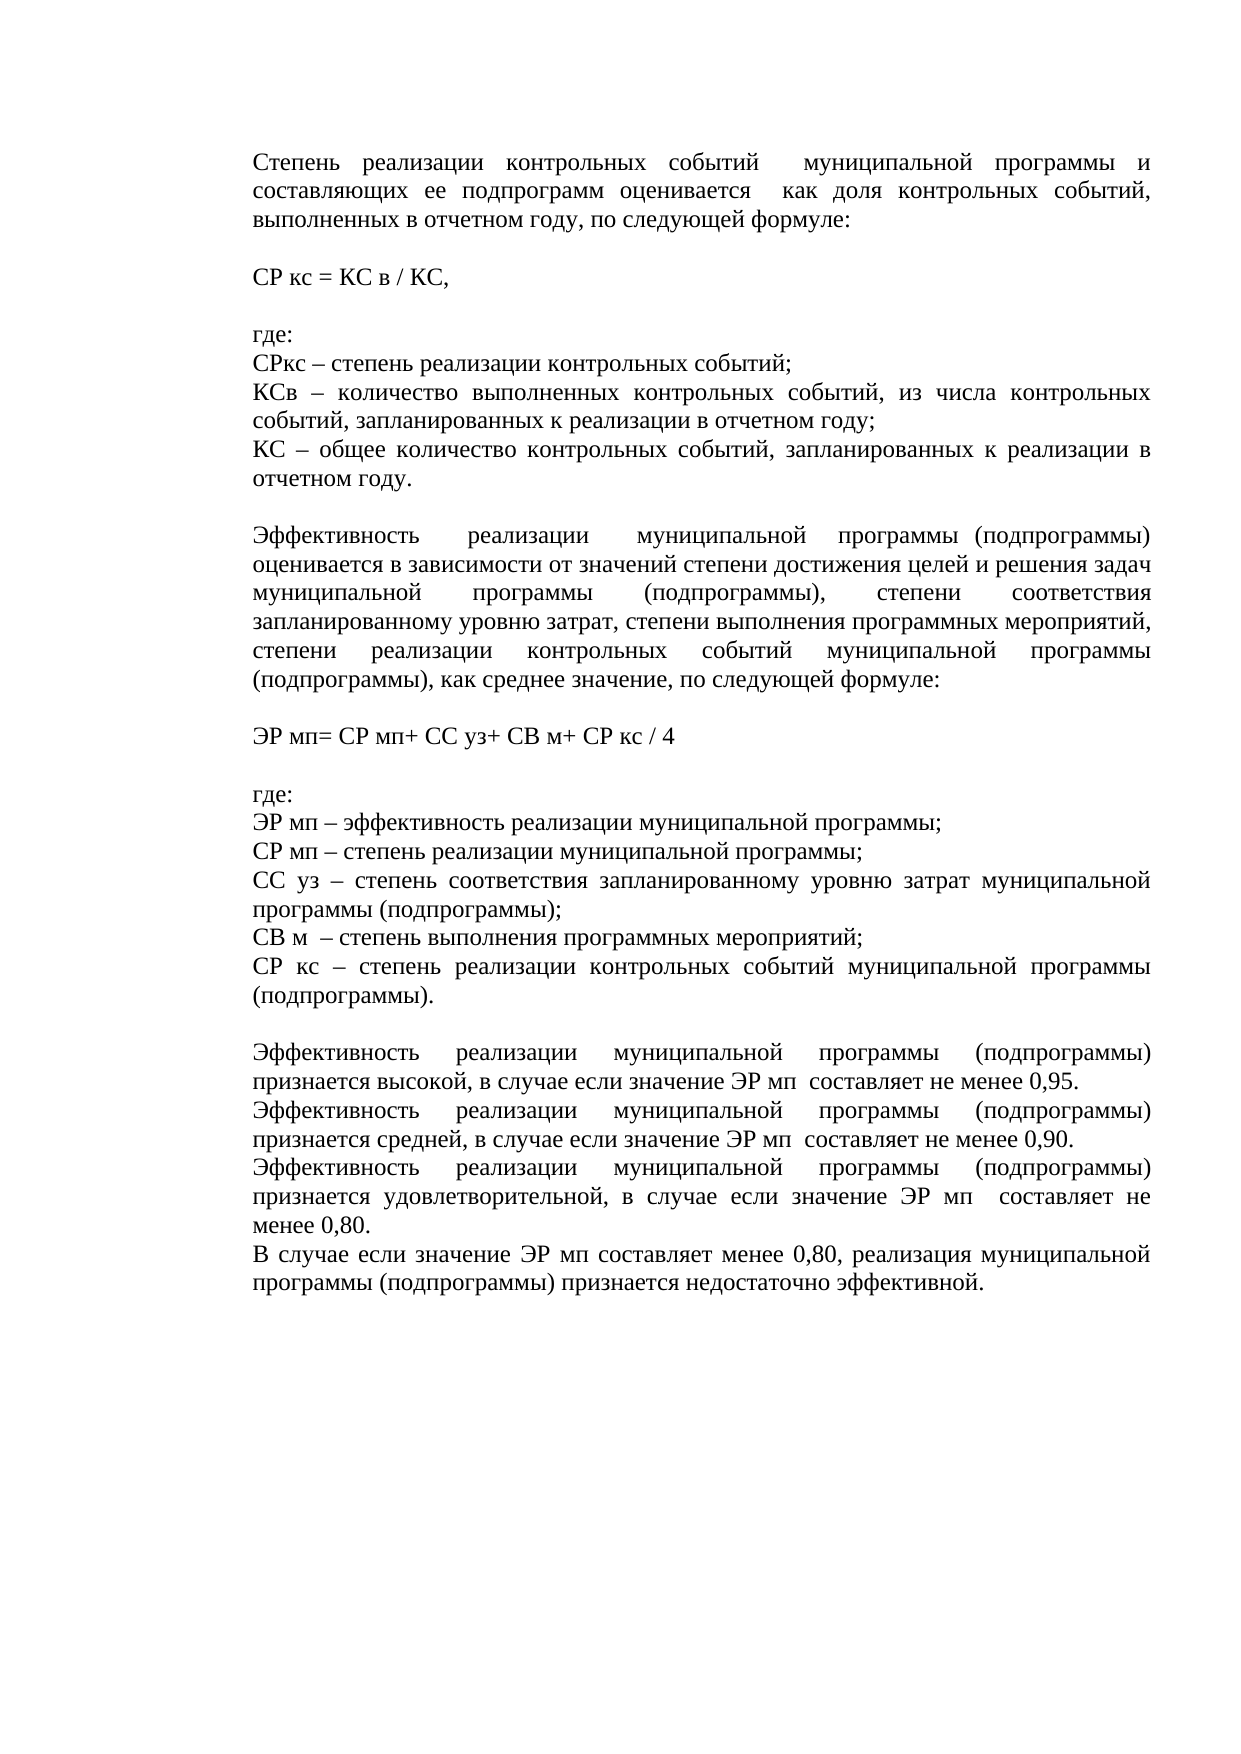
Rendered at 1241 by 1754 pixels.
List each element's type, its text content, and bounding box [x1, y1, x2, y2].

list Степень реализации контрольных событий муниципальной программы и составляющих ее подпрограмм оценивается как доля контрольных событий, выполненных в отчетном году, по следующей формуле: [252, 147, 1152, 233]
list СР кс = КС в / КС, [252, 262, 1152, 291]
list СС уз – степень соответствия запланированному уровню затрат муниципальной программы (подпрограммы); [252, 865, 1152, 922]
list ЭР мп – эффективность реализации муниципальной программы; [252, 807, 1152, 836]
list где: [252, 779, 1152, 807]
list Эффективность реализации муниципальной программы (подпрограммы) признается средней, в случае если значение ЭР мп составляет не менее 0,90. [252, 1095, 1152, 1152]
list СР мп – степень реализации муниципальной программы; [252, 836, 1152, 865]
list КСв – количество выполненных контрольных событий, из числа контрольных событий, запланированных к реализации в отчетном году; [252, 377, 1152, 434]
list где: [252, 319, 1152, 348]
list В случае если значение ЭР мп составляет менее 0,80, реализация муниципальной программы (подпрограммы) признается недостаточно эффективной. [252, 1239, 1152, 1296]
list СР кс – степень реализации контрольных событий муниципальной программы (подпрограммы). [252, 951, 1152, 1009]
list Эффективность реализации муниципальной программы (подпрограммы) оценивается в зависимости от значений степени достижения целей и решения задач муниципальной программы (подпрограммы), степени соответствия запланированному уровню затрат, степени выполнения программных мероприятий, степени реализации контрольных событий муниципальной программы (подпрограммы), как среднее значение, по следующей формуле: [252, 520, 1152, 692]
list СВ м – степень выполнения программных мероприятий; [252, 922, 1152, 951]
list КС – общее количество контрольных событий, запланированных к реализации в отчетном году. [252, 434, 1152, 492]
list СРкс – степень реализации контрольных событий; [252, 348, 1152, 377]
list ЭР мп= СР мп+ СС уз+ СВ м+ СР кс / 4 [252, 721, 1152, 750]
list Эффективность реализации муниципальной программы (подпрограммы) признается высокой, в случае если значение ЭР мп составляет не менее 0,95. [252, 1037, 1152, 1095]
list Эффективность реализации муниципальной программы (подпрограммы) признается удовлетворительной, в случае если значение ЭР мп составляет не менее 0,80. [252, 1152, 1152, 1239]
